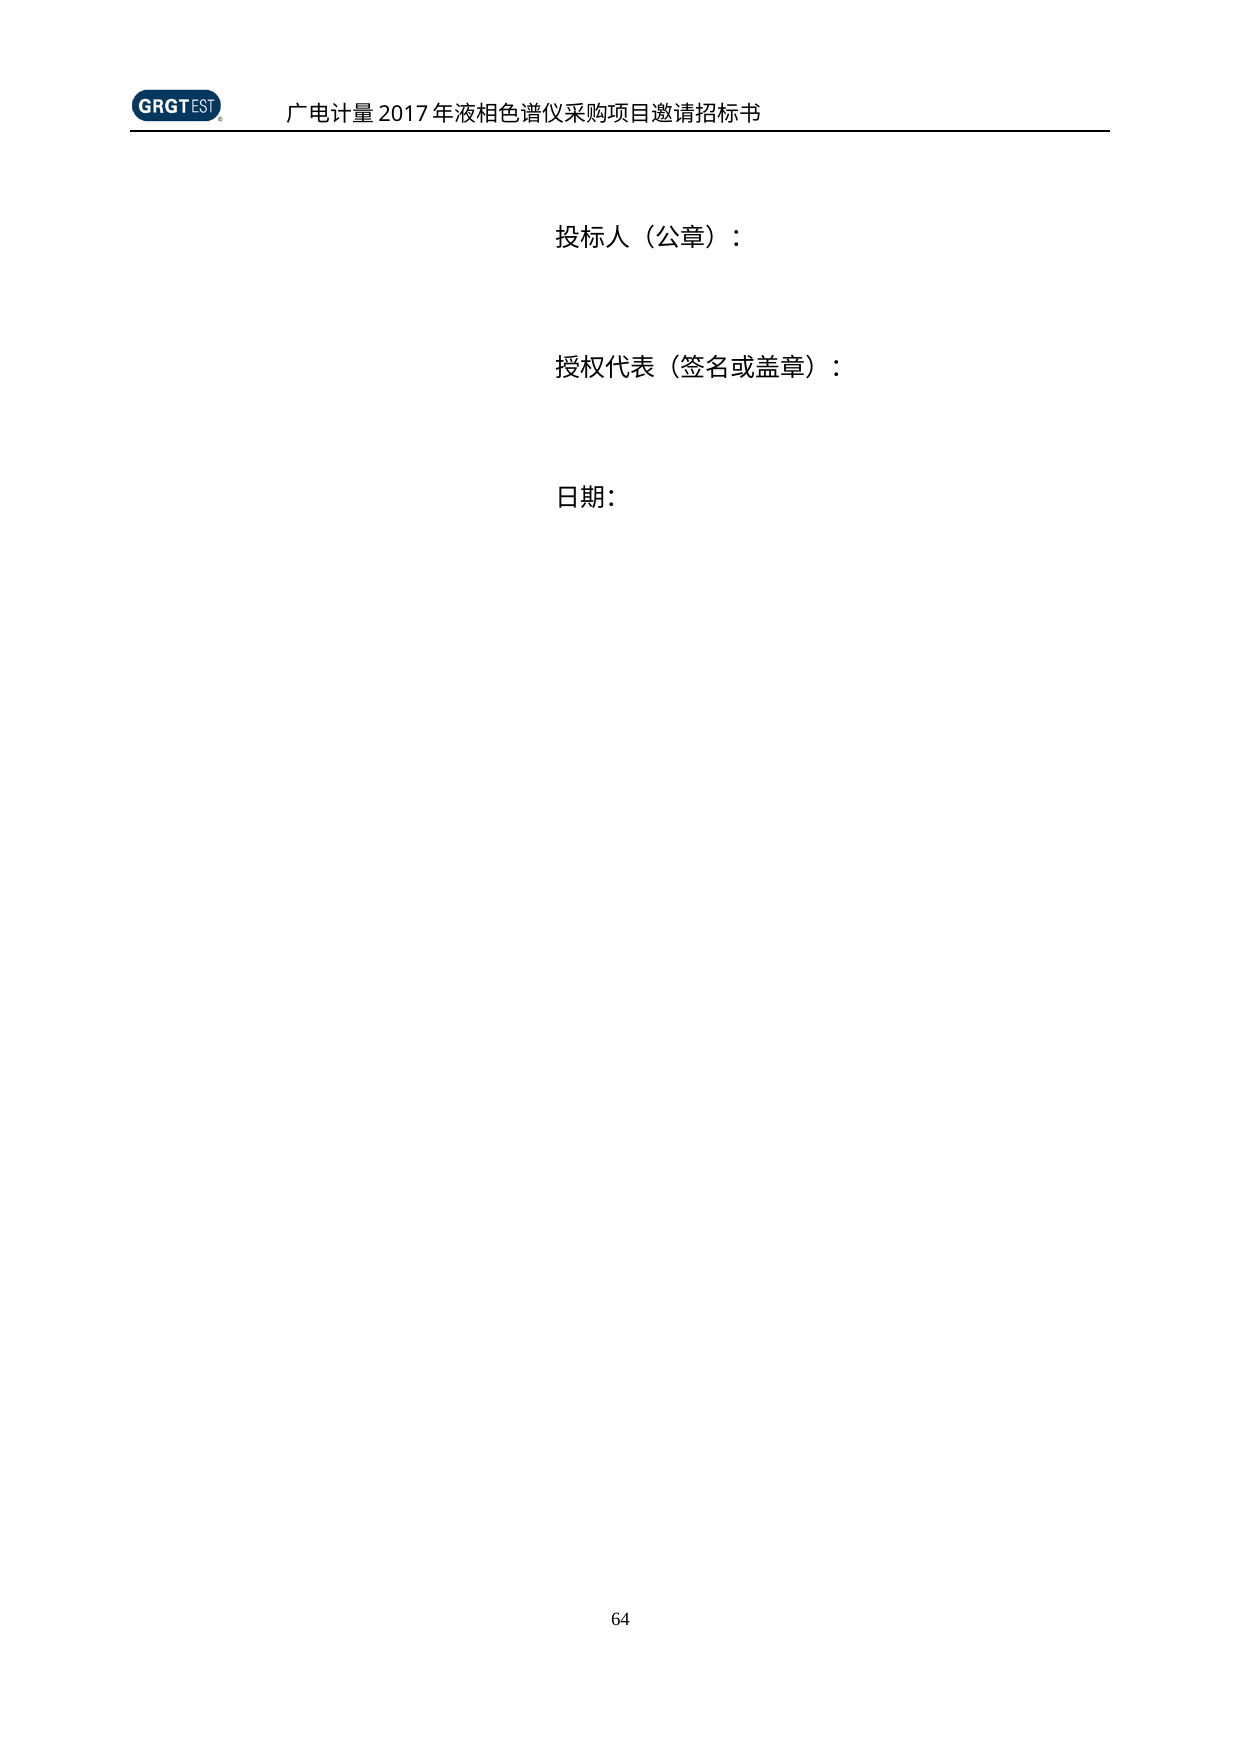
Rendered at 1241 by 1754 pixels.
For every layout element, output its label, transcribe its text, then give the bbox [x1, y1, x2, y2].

picture [129, 88, 224, 122]
text 授权代表（签名或盖章）： [130, 333, 1110, 398]
text 日期： [130, 463, 1110, 528]
text 投标人（公章）： [130, 203, 1110, 268]
